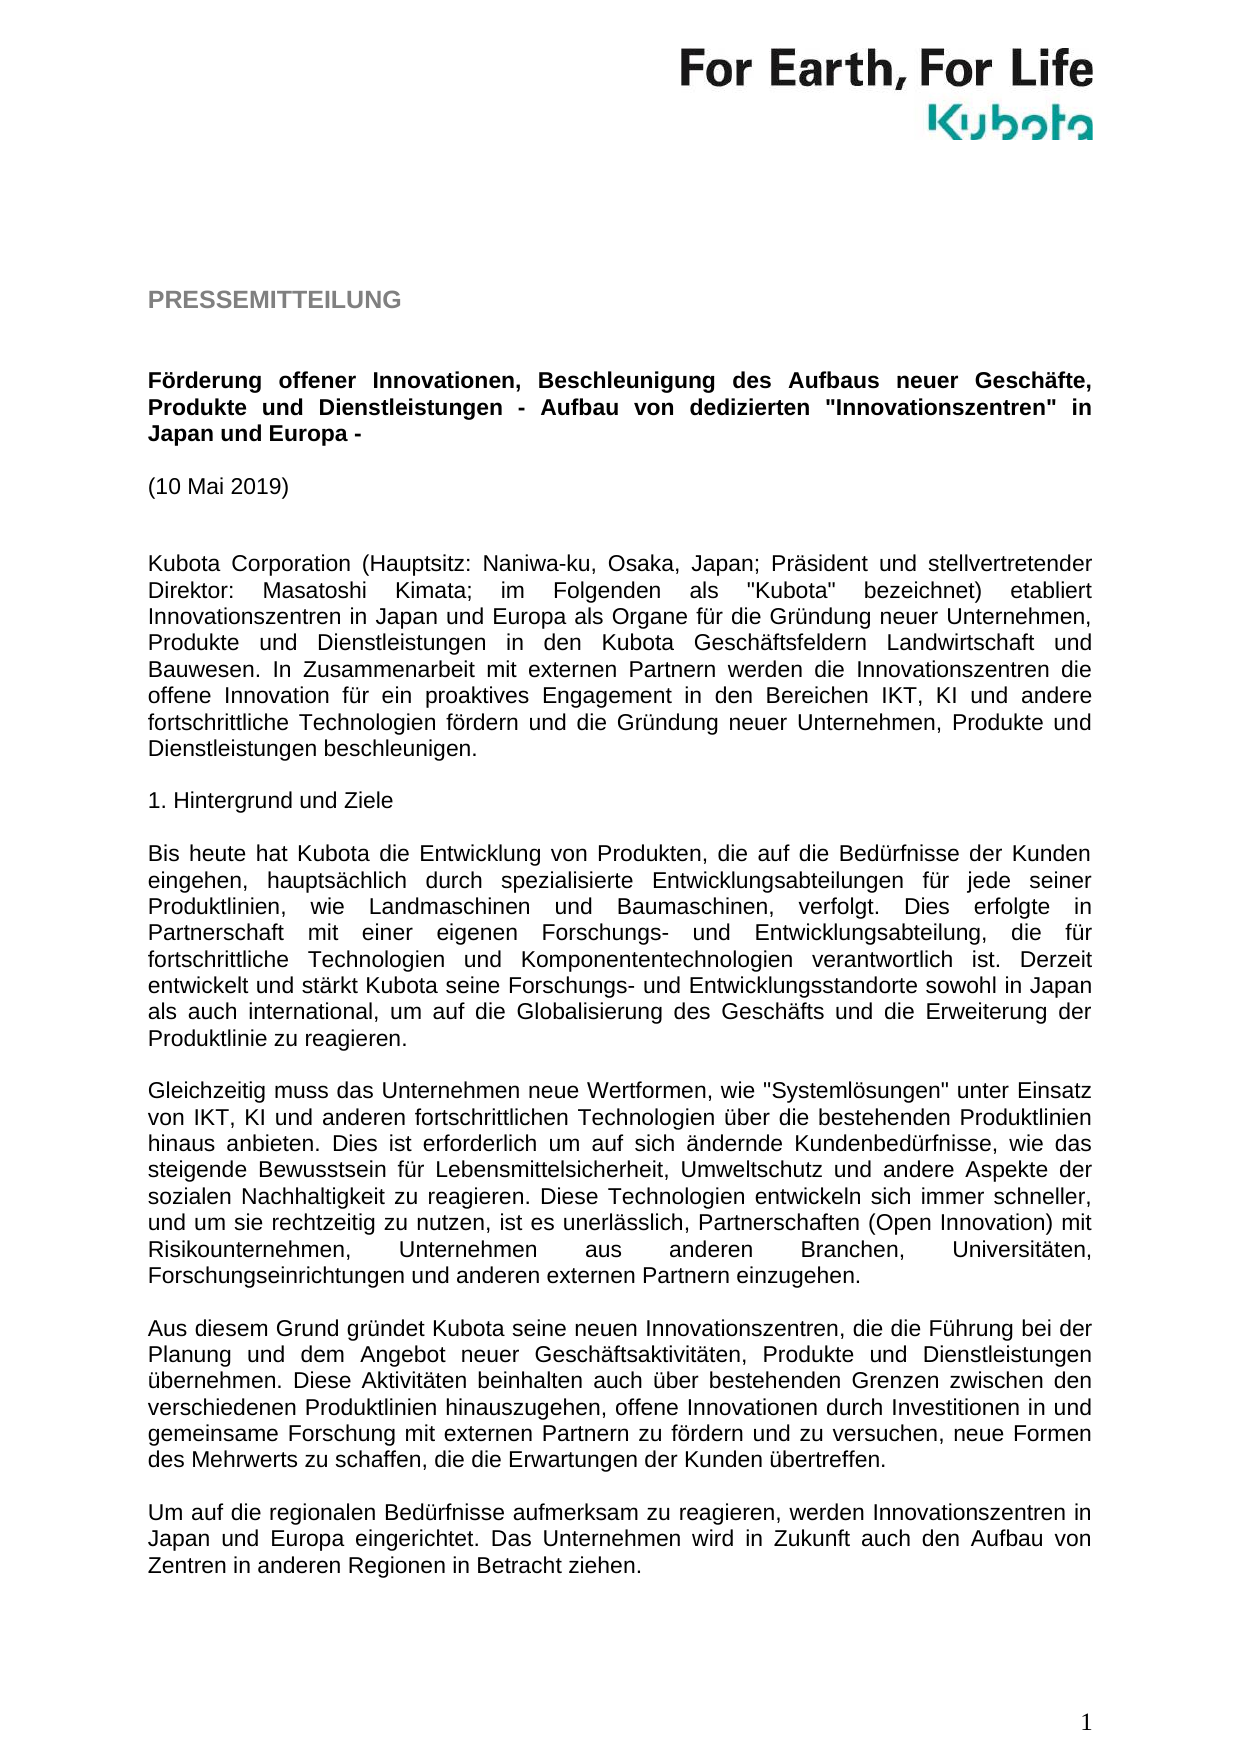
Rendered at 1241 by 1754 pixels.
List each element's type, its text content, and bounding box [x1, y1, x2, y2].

text PRESSEMITTEILUNG [148, 285, 1093, 313]
text (10 Mai 2019) [148, 473, 1093, 499]
text 1. Hintergrund und Ziele [148, 787, 1093, 814]
picture [681, 48, 1093, 140]
text Förderung offener Innovationen, Beschleunigung des Aufbaus neuer Geschäfte, Produkte und Dienstleistungen - Aufbau von dedizierten "Innovationszentren" in Japan und Europa - [148, 367, 1093, 446]
text Gleichzeitig muss das Unternehmen neue Wertformen, wie "Systemlösungen" unter Einsatz von IKT, KI und anderen fortschrittlichen Technologien über die bestehenden Produktlinien hinaus anbieten. Dies ist erforderlich um auf sich ändernde Kundenbedürfnisse, wie das steigende Bewusstsein für Lebensmittelsicherheit, Umweltschutz und andere Aspekte der sozialen Nachhaltigkeit zu reagieren. Diese Technologien entwickeln sich immer schneller, und um sie rechtzeitig zu nutzen, ist es unerlässlich, Partnerschaften (Open Innovation) mit Risikounternehmen, Unternehmen aus anderen Branchen, Universitäten, Forschungseinrichtungen und anderen externen Partnern einzugehen. [148, 1077, 1093, 1288]
text Bis heute hat Kubota die Entwicklung von Produkten, die auf die Bedürfnisse der Kunden eingehen, hauptsächlich durch spezialisierte Entwicklungsabteilungen für jede seiner Produktlinien, wie Landmaschinen und Baumaschinen, verfolgt. Dies erfolgte in Partnerschaft mit einer eigenen Forschungs- und Entwicklungsabteilung, die für fortschrittliche Technologien und Komponententechnologien verantwortlich ist. Derzeit entwickelt und stärkt Kubota seine Forschungs- und Entwicklungsstandorte sowohl in Japan als auch international, um auf die Globalisierung des Geschäfts und die Erweiterung der Produktlinie zu reagieren. [148, 840, 1093, 1051]
text Kubota Corporation (Hauptsitz: Naniwa-ku, Osaka, Japan; Präsident und stellvertretender Direktor: Masatoshi Kimata; im Folgenden als "Kubota" bezeichnet) etabliert Innovationszentren in Japan und Europa als Organe für die Gründung neuer Unternehmen, Produkte und Dienstleistungen in den Kubota Geschäftsfeldern Landwirtschaft und Bauwesen. In Zusammenarbeit mit externen Partnern werden die Innovationszentren die offene Innovation für ein proaktives Engagement in den Bereichen IKT, KI und andere fortschrittliche Technologien fördern und die Gründung neuer Unternehmen, Produkte und Dienstleistungen beschleunigen. [148, 550, 1093, 761]
text Aus diesem Grund gründet Kubota seine neuen Innovationszentren, die die Führung bei der Planung und dem Angebot neuer Geschäftsaktivitäten, Produkte und Dienstleistungen übernehmen. Diese Aktivitäten beinhalten auch über bestehenden Grenzen zwischen den verschiedenen Produktlinien hinauszugehen, offene Innovationen durch Investitionen in und gemeinsame Forschung mit externen Partnern zu fördern und zu versuchen, neue Formen des Mehrwerts zu schaffen, die die Erwartungen der Kunden übertreffen. [148, 1314, 1093, 1473]
text Um auf die regionalen Bedürfnisse aufmerksam zu reagieren, werden Innovationszentren in Japan und Europa eingerichtet. Das Unternehmen wird in Zukunft auch den Aufbau von Zentren in anderen Regionen in Betracht ziehen. [148, 1499, 1093, 1578]
